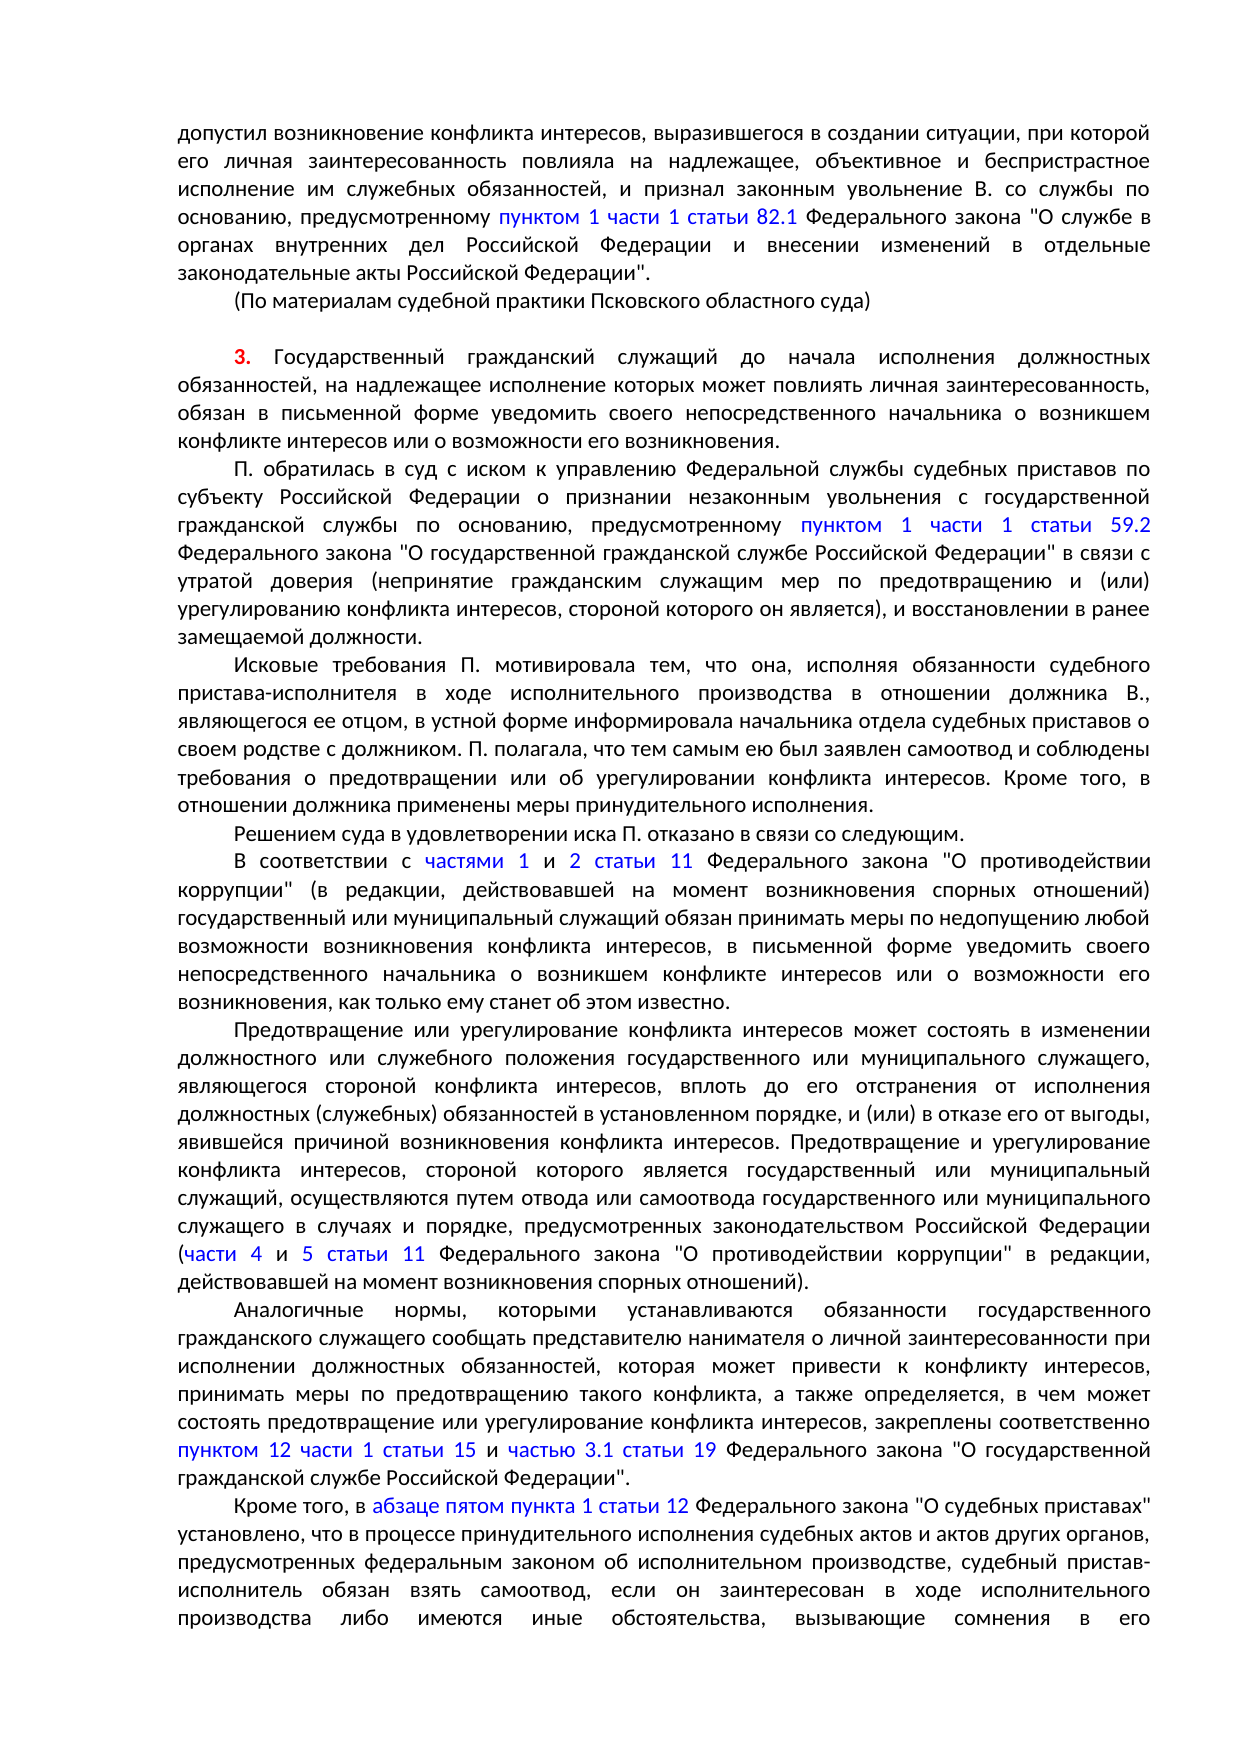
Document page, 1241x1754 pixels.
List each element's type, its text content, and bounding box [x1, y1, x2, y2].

text Предотвращение или урегулирование конфликта интересов может состоять в изменении должностного или служебного положения государственного или муниципального служащего, являющегося стороной конфликта интересов, вплоть до его отстранения от исполнения должностных (служебных) обязанностей в установленном порядке, и (или) в отказе его от выгоды, явившейся причиной возникновения конфликта интересов. Предотвращение и урегулирование конфликта интересов, стороной которого является государственный или муниципальный служащий, осуществляются путем отвода или самоотвода государственного или муниципального служащего в случаях и порядке, предусмотренных законодательством Российской Федерации (части 4 и 5 статьи 11 Федерального закона "О противодействии коррупции" в редакции, действовавшей на момент возникновения спорных отношений). [177, 1015, 1152, 1295]
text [177, 1491, 1152, 1631]
text В соответствии с частями 1 и 2 статьи 11 Федерального закона "О противодействии коррупции" (в редакции, действовавшей на момент возникновения спорных отношений) государственный или муниципальный служащий обязан принимать меры по недопущению любой возможности возникновения конфликта интересов, в письменной форме уведомить своего непосредственного начальника о возникшем конфликте интересов или о возможности его возникновения, как только ему станет об этом известно. [177, 847, 1152, 1015]
text 3. Государственный гражданский служащий до начала исполнения должностных обязанностей, на надлежащее исполнение которых может повлиять личная заинтересованность, обязан в письменной форме уведомить своего непосредственного начальника о возникшем конфликте интересов или о возможности его возникновения. [177, 342, 1152, 454]
text Аналогичные нормы, которыми устанавливаются обязанности государственного гражданского служащего сообщать представителю нанимателя о личной заинтересованности при исполнении должностных обязанностей, которая может привести к конфликту интересов, принимать меры по предотвращению такого конфликта, а также определяется, в чем может состоять предотвращение или урегулирование конфликта интересов, закреплены соответственно пунктом 12 части 1 статьи 15 и частью 3.1 статьи 19 Федерального закона "О государственной гражданской службе Российской Федерации". [177, 1295, 1152, 1491]
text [177, 118, 1152, 286]
text (По материалам судебной практики Псковского областного суда) [177, 286, 1152, 314]
text Решением суда в удовлетворении иска П. отказано в связи со следующим. [177, 819, 1152, 847]
text Исковые требования П. мотивировала тем, что она, исполняя обязанности судебного пристава-исполнителя в ходе исполнительного производства в отношении должника В., являющегося ее отцом, в устной форме информировала начальника отдела судебных приставов о своем родстве с должником. П. полагала, что тем самым ею был заявлен самоотвод и соблюдены требования о предотвращении или об урегулировании конфликта интересов. Кроме того, в отношении должника применены меры принудительного исполнения. [177, 651, 1152, 819]
text П. обратилась в суд с иском к управлению Федеральной службы судебных приставов по субъекту Российской Федерации о признании незаконным увольнения с государственной гражданской службы по основанию, предусмотренному пунктом 1 части 1 статьи 59.2 Федерального закона "О государственной гражданской службе Российской Федерации" в связи с утратой доверия (непринятие гражданским служащим мер по предотвращению и (или) урегулированию конфликта интересов, стороной которого он является), и восстановлении в ранее замещаемой должности. [177, 454, 1152, 651]
